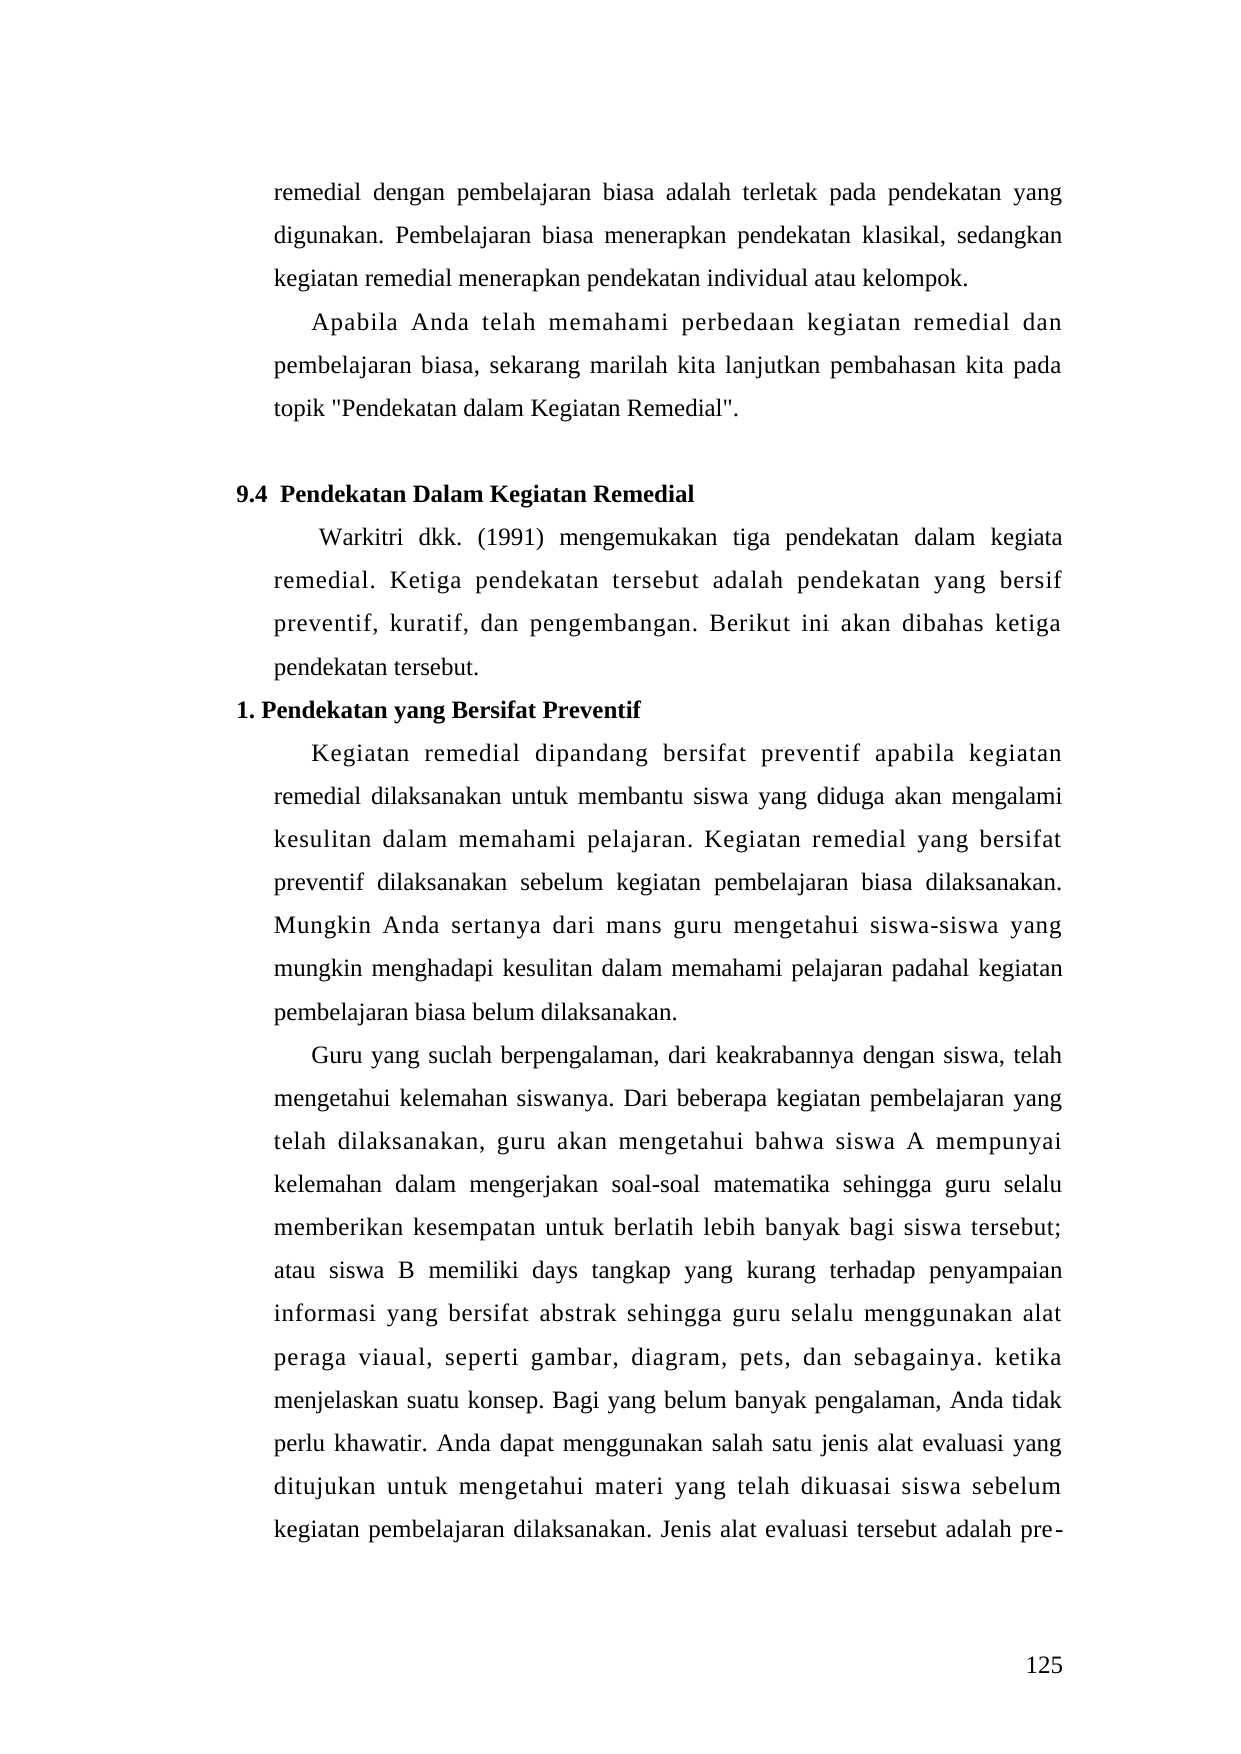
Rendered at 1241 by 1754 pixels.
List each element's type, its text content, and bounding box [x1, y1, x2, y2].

text Apabila Anda telah memahami perbedaan kegiatan remedial dan pembelajaran biasa, sekarang marilah kita lanjutkan pembahasan kita pada topik "Pendekatan dalam Kegiatan Remedial". [274, 307, 1063, 422]
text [274, 1040, 1063, 1543]
text 1. Pendekatan yang Bersifat Preventif [236, 695, 1063, 723]
text Kegiatan remedial dipandang bersifat preventif apabila kegiatan remedial dilaksanakan untuk membantu siswa yang diduga akan mengalami kesulitan dalam memahami pelajaran. Kegiatan remedial yang bersifat preventif dilaksanakan sebelum kegiatan pembelajaran biasa dilaksanakan. Mungkin Anda sertanya dari mans guru mengetahui siswa-siswa yang mungkin menghadapi kesulitan dalam memahami pelajaran padahal kegiatan pembelajaran biasa belum dilaksanakan. [274, 738, 1063, 1025]
text Warkitri dkk. (1991) mengemukakan tiga pendekatan dalam kegiata remedial. Ketiga pendekatan tersebut adalah pendekatan yang bersif preventif, kuratif, dan pengembangan. Berikut ini akan dibahas ketiga pendekatan tersebut. [274, 522, 1063, 680]
text 9.4 Pendekatan Dalam Kegiatan Remedial [236, 479, 1063, 508]
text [274, 177, 1063, 292]
